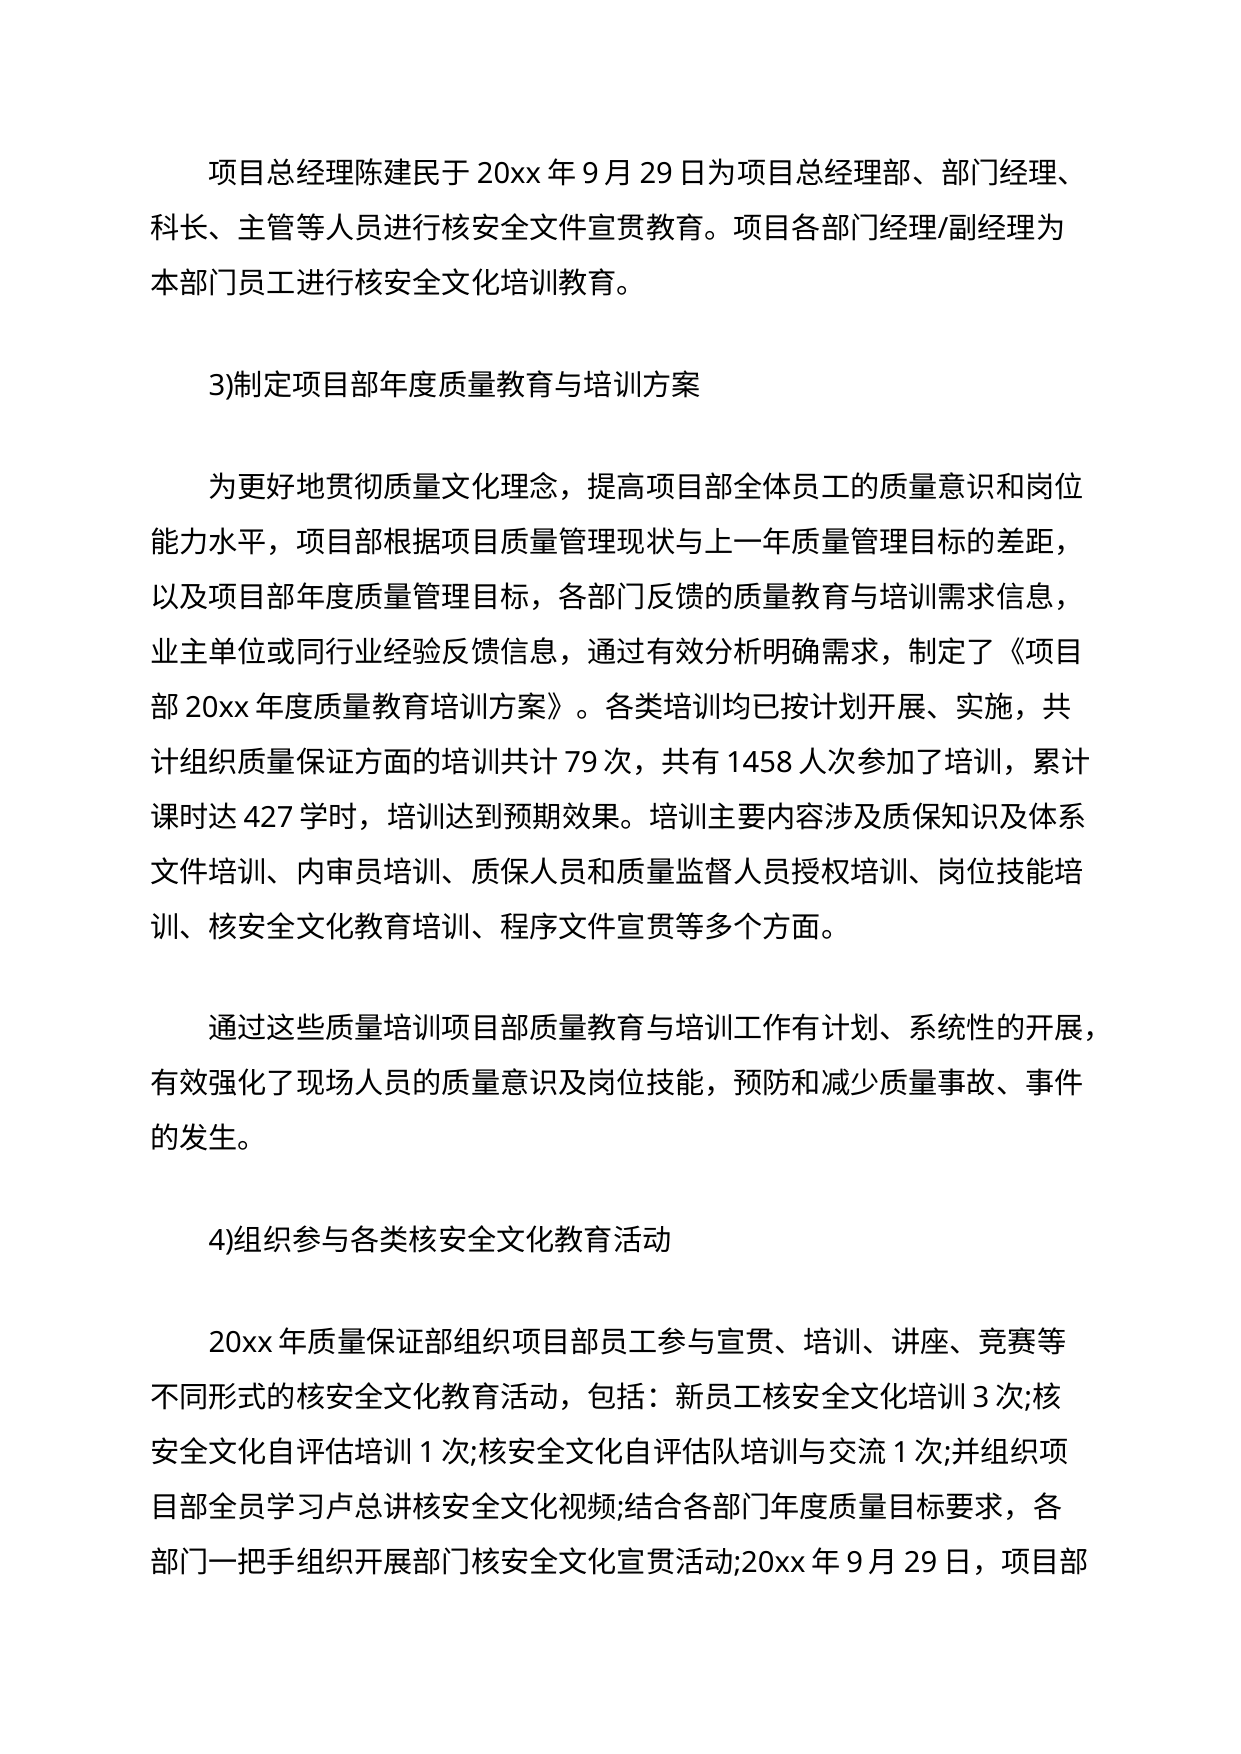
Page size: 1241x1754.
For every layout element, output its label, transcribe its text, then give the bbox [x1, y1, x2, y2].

text 项目总经理陈建民于20xx年9月29日为项目总经理部、部门经理、科长、主管等人员进行核安全文件宣贯教育。项目各部门经理/副经理为本部门员工进行核安全文化培训教育。 [150, 150, 1090, 302]
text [150, 1318, 1090, 1581]
text 3)制定项目部年度质量教育与培训方案 [150, 362, 1090, 404]
text 4)组织参与各类核安全文化教育活动 [150, 1217, 1090, 1259]
text 为更好地贯彻质量文化理念，提高项目部全体员工的质量意识和岗位能力水平，项目部根据项目质量管理现状与上一年质量管理目标的差距，以及项目部年度质量管理目标，各部门反馈的质量教育与培训需求信息，业主单位或同行业经验反馈信息，通过有效分析明确需求，制定了《项目部20xx年度质量教育培训方案》。各类培训均已按计划开展、实施，共计组织质量保证方面的培训共计79次，共有1458人次参加了培训，累计课时达427学时，培训达到预期效果。培训主要内容涉及质保知识及体系文件培训、内审员培训、质保人员和质量监督人员授权培训、岗位技能培训、核安全文化教育培训、程序文件宣贯等多个方面。 [150, 464, 1090, 946]
text 通过这些质量培训项目部质量教育与培训工作有计划、系统性的开展，有效强化了现场人员的质量意识及岗位技能，预防和减少质量事故、事件的发生。 [150, 1005, 1090, 1157]
